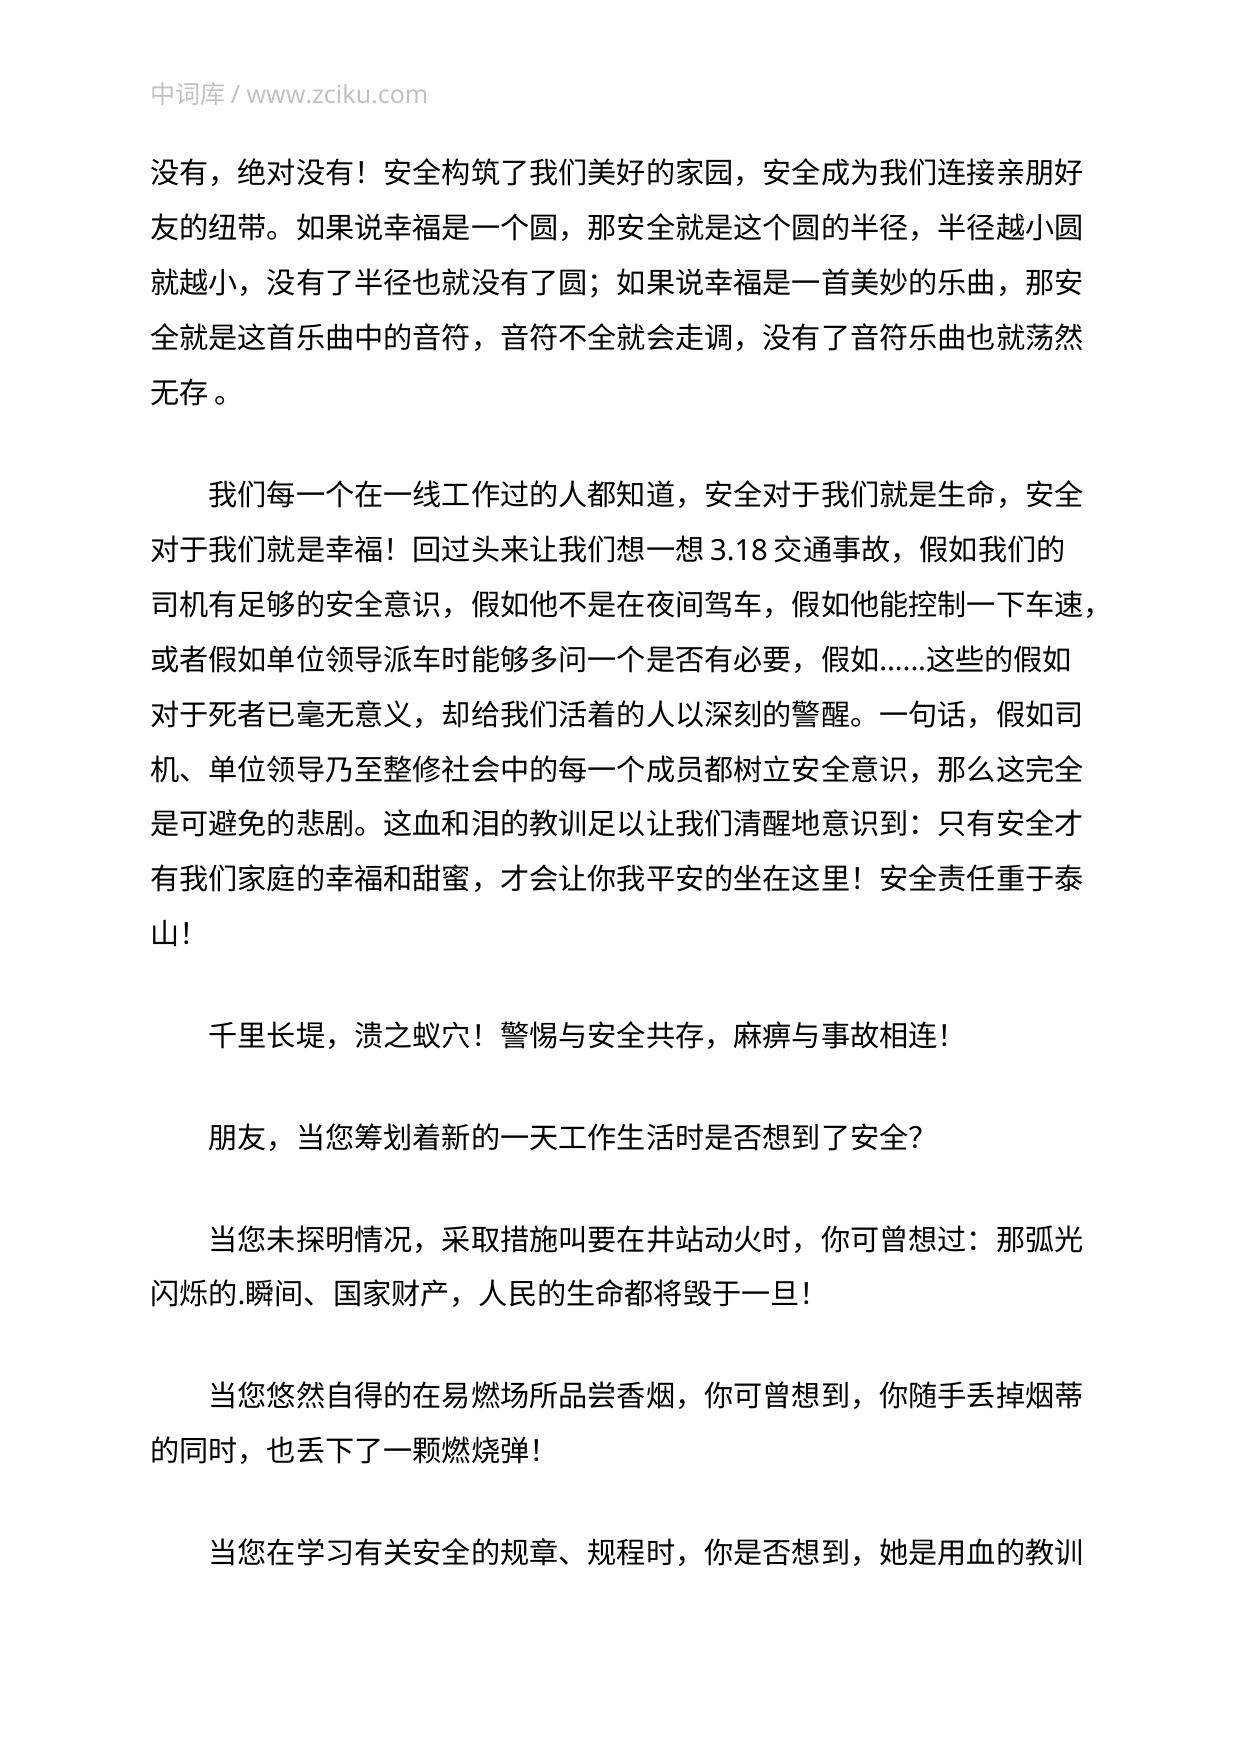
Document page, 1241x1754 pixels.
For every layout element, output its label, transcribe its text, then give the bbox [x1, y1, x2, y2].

text 千里长堤，溃之蚁穴！警惕与安全共存，麻痹与事故相连！ [150, 1012, 1090, 1055]
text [150, 1529, 1090, 1572]
text 我们每一个在一线工作过的人都知道，安全对于我们就是生命，安全对于我们就是幸福！回过头来让我们想一想3.18交通事故，假如我们的司机有足够的安全意识，假如他不是在夜间驾车，假如他能控制一下车速，或者假如单位领导派车时能够多问一个是否有必要，假如......这些的假如对于死者已毫无意义，却给我们活着的人以深刻的警醒。一句话，假如司机、单位领导乃至整修社会中的每一个成员都树立安全意识，那么这完全是可避免的悲剧。这血和泪的教训足以让我们清醒地意识到：只有安全才有我们家庭的幸福和甜蜜，才会让你我平安的坐在这里！安全责任重于泰山！ [150, 471, 1090, 953]
text 当您未探明情况，采取措施叫要在井站动火时，你可曾想过：那弧光闪烁的.瞬间、国家财产，人民的生命都将毁于一旦！ [150, 1216, 1090, 1313]
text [150, 150, 1090, 412]
text 朋友，当您筹划着新的一天工作生活时是否想到了安全？ [150, 1114, 1090, 1157]
text 当您悠然自得的在易燃场所品尝香烟，你可曾想到，你随手丢掉烟蒂的同时，也丢下了一颗燃烧弹！ [150, 1373, 1090, 1470]
